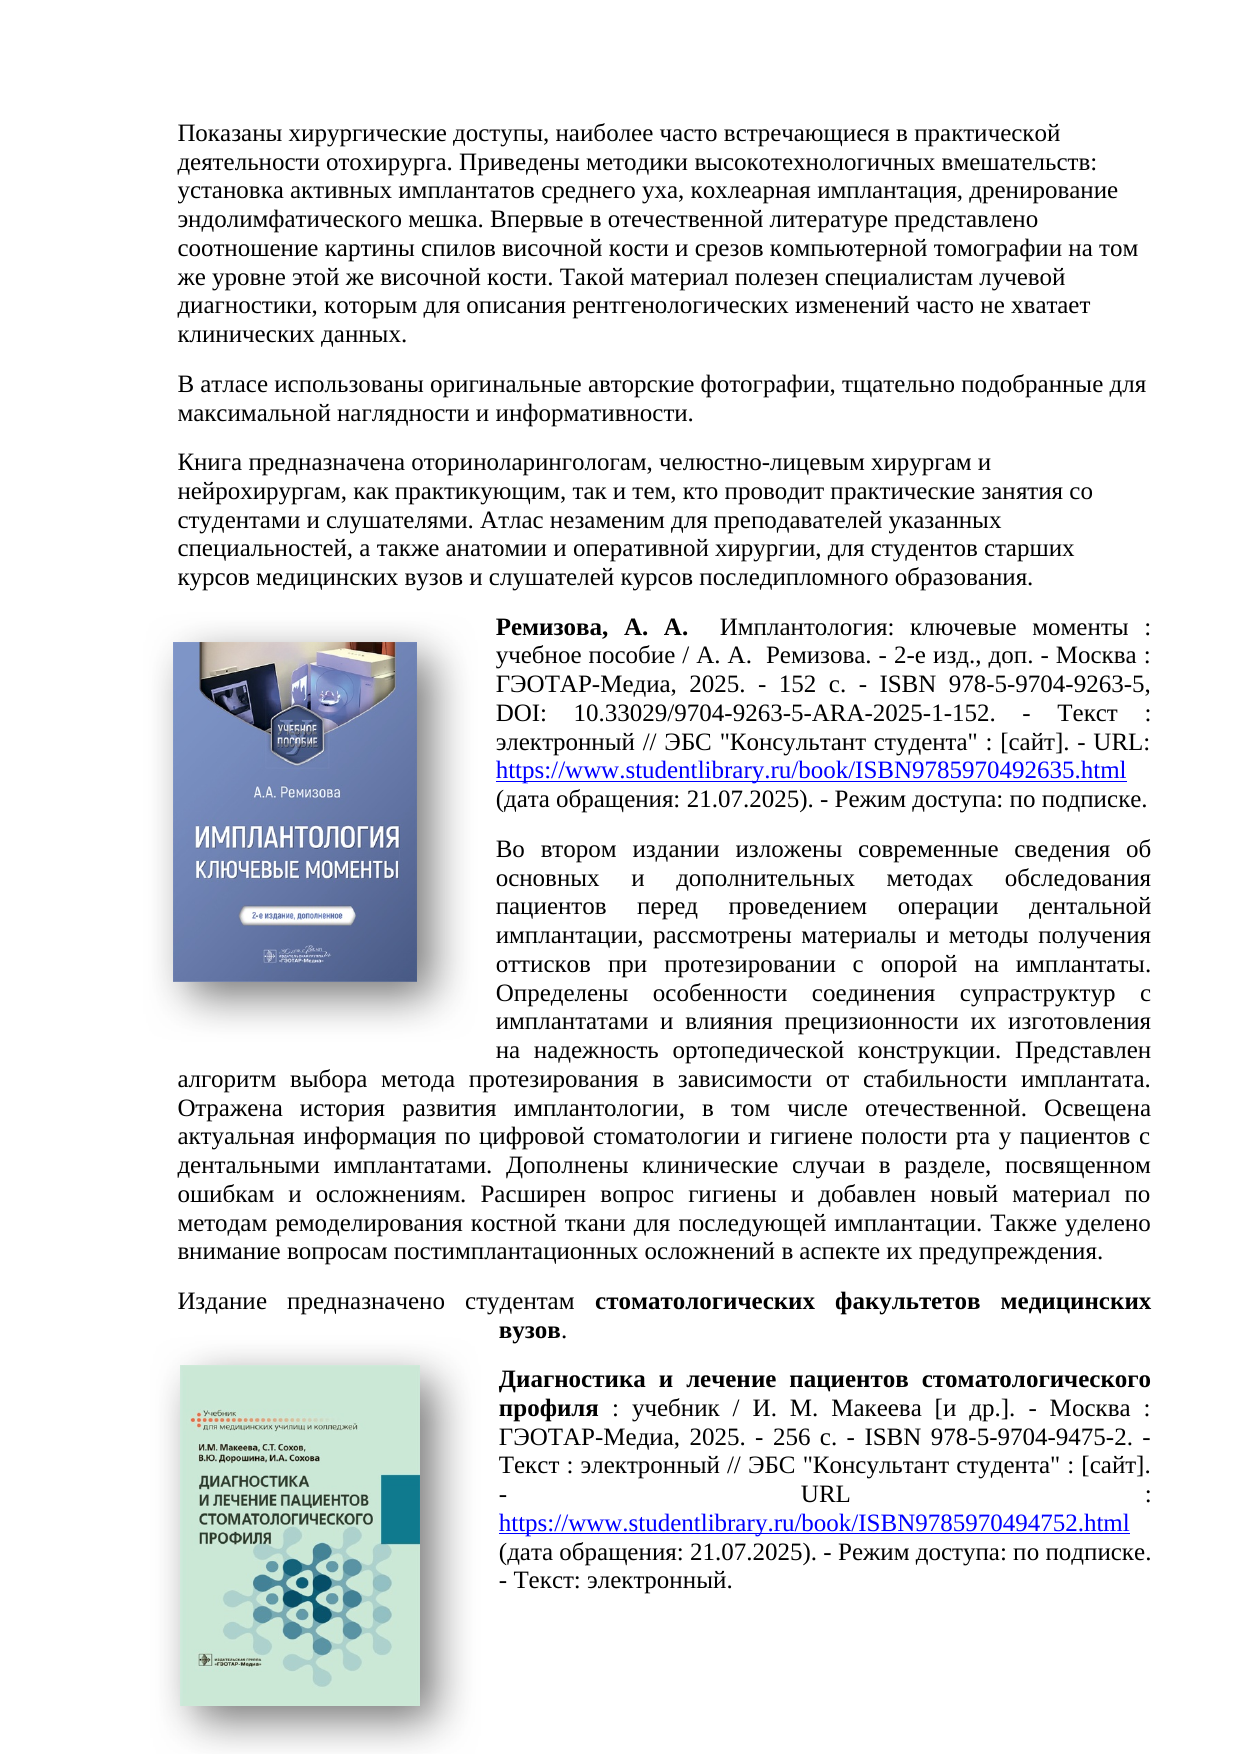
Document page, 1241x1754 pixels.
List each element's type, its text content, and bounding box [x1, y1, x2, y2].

text Во втором издании изложены современные сведения об основных и дополнительных методах обследования пациентов перед проведением операции дентальной имплантации, рассмотрены материалы и методы получения оттисков при протезировании с опорой на имплантаты. Определены особенности соединения супраструктур с имплантатами и влияния прецизионности их изготовления на надежность ортопедической конструкции. Представлен алгоритм выбора метода протезирования в зависимости от стабильности имплантата. Отражена история развития имплантологии, в том числе отечественной. Освещена актуальная информация по цифровой стоматологии и гигиене полости рта у пациентов с дентальными имплантатами. Дополнены клинические случаи в разделе, посвященном ошибкам и осложнениям. Расширен вопрос гигиены и добавлен новый материал по методам ремоделирования костной ткани для последующей имплантации. Также уделено внимание вопросам постимплантационных осложнений в аспекте их предупреждения. [177, 834, 1152, 1265]
picture [180, 1365, 420, 1706]
text Диагностика и лечение пациентов стоматологического профиля : учебник / И. М. Макеева [и др.]. - Москва : ГЭОТАР-Медиа, 2025. - 256 с. - ISBN 978-5-9704-9475-2. - Текст : электронный // ЭБС "Консультант студента" : [сайт]. - URL : https://www.studentlibrary.ru/book/ISBN9785970494752.html (дата обращения: 21.07.2025). - Режим доступа: по подписке. - Текст: электронный. [451, 1364, 1152, 1594]
text Книга предназначена оториноларингологам, челюстно-лицевым хирургам и нейрохирургам, как практикующим, так и тем, кто проводит практические занятия со студентами и слушателями. Атлас незаменим для преподавателей указанных специальностей, а также анатомии и оперативной хирургии, для студентов старших курсов медицинских вузов и слушателей курсов последипломного образования. [177, 447, 1152, 591]
text В атласе использованы оригинальные авторские фотографии, тщательно подобранные для максимальной наглядности и информативности. [177, 369, 1152, 426]
text Ремизова, А. А. Имплантология: ключевые моменты : учебное пособие / А. А. Ремизова. - 2-е изд., доп. - Москва : ГЭОТАР-Медиа, 2025. - 152 с. - ISBN 978-5-9704-9263-5, DOI: 10.33029/9704-9263-5-ARA-2025-1-152. - Текст : электронный // ЭБС "Консультант студента" : [сайт]. - URL: https://www.studentlibrary.ru/book/ISBN9785970492635.html (дата обращения: 21.07.2025). - Режим доступа: по подписке. [177, 612, 1152, 813]
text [177, 118, 1152, 348]
text Издание предназначено студентам стоматологических факультетов медицинских вузов. [177, 1286, 1152, 1343]
picture [173, 642, 417, 982]
